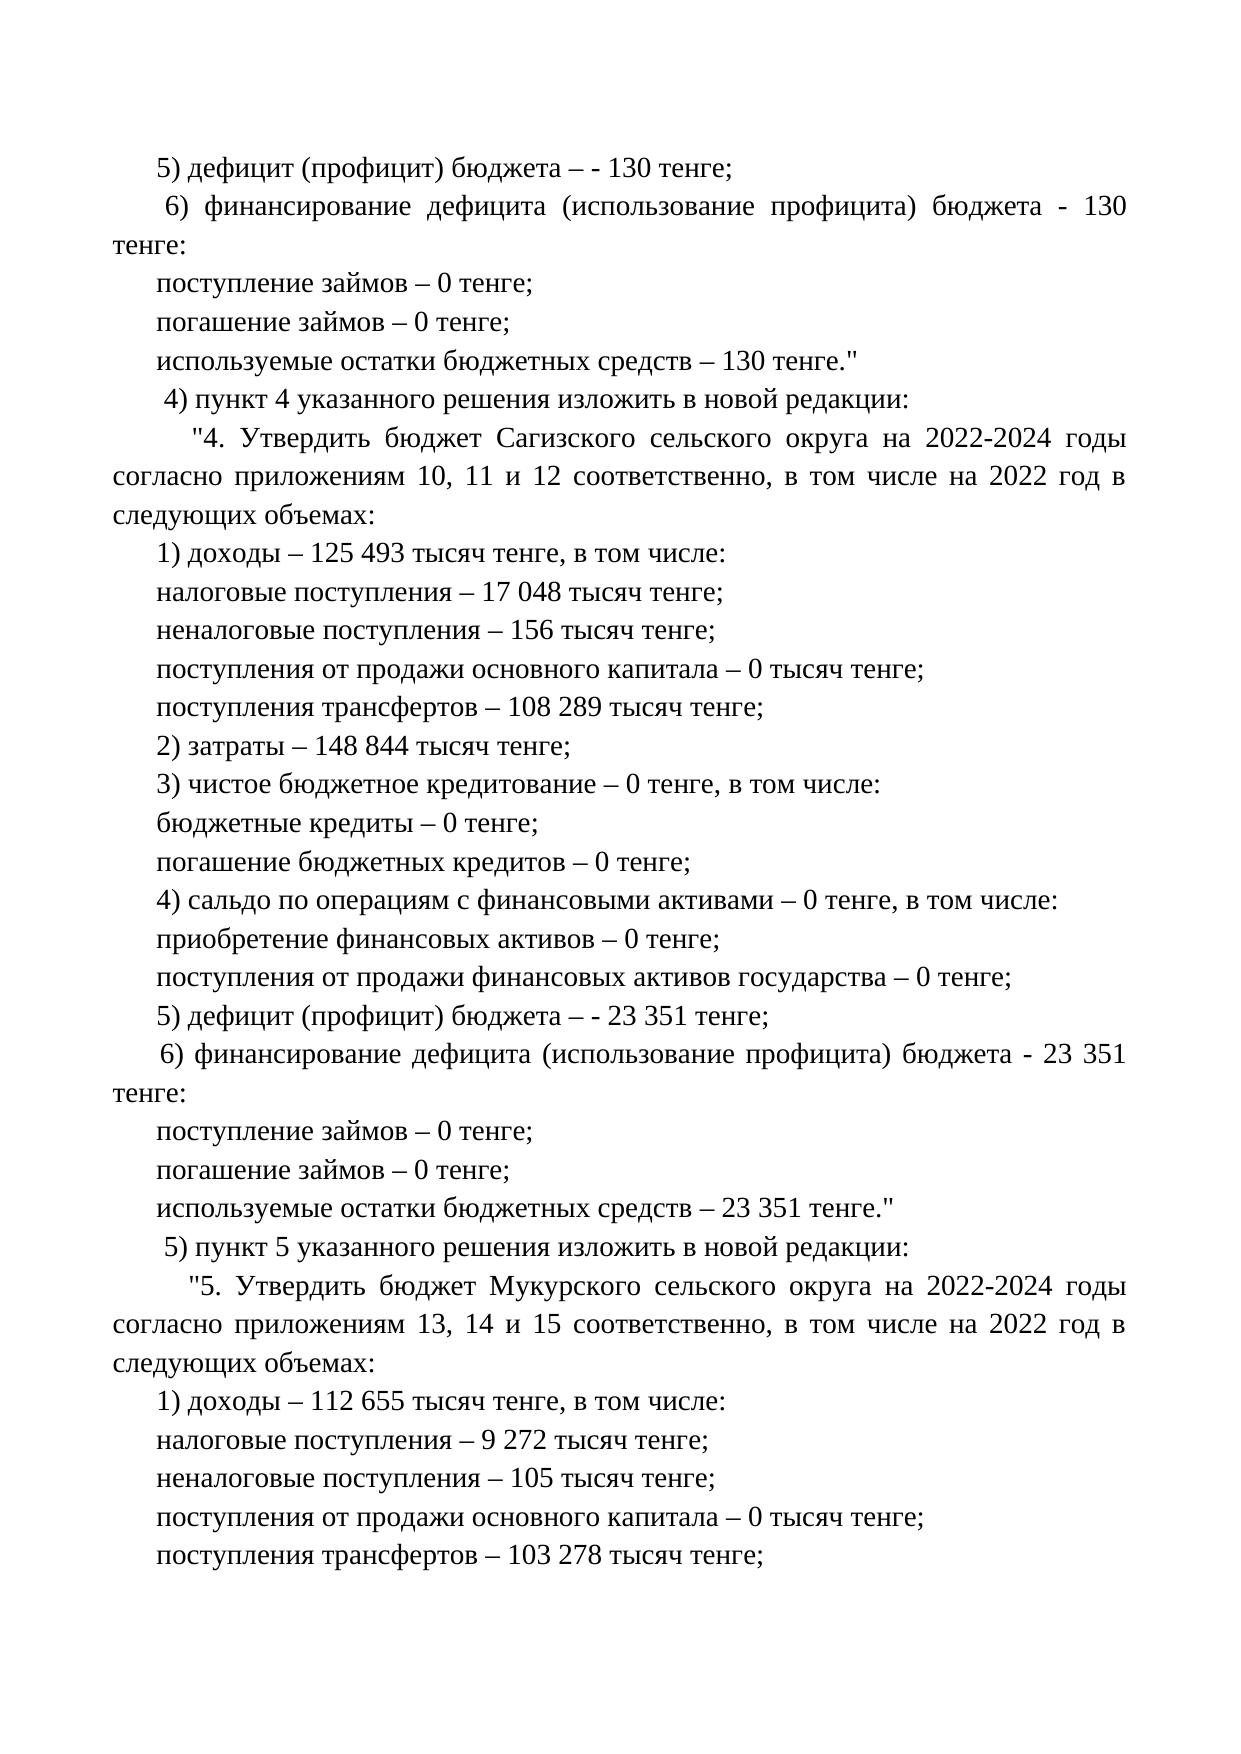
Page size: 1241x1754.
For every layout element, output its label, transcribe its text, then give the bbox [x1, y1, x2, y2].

text поступление займов – 0 тенге; [112, 1113, 1128, 1147]
text 6) финансирование дефицита (использование профицита) бюджета - 23 351 тенге: [112, 1036, 1128, 1108]
text "5. Утвердить бюджет Мукурского сельского округа на 2022-2024 годы согласно приложениям 13, 14 и 15 соответственно, в том числе на 2022 год в следующих объемах: [112, 1268, 1128, 1378]
text погашение бюджетных кредитов – 0 тенге; [112, 844, 1128, 877]
text погашение займов – 0 тенге; [112, 1152, 1128, 1186]
text поступления от продажи основного капитала – 0 тысяч тенге; [112, 651, 1128, 684]
text неналоговые поступления – 105 тысяч тенге; [112, 1460, 1128, 1494]
text используемые остатки бюджетных средств – 23 351 тенге." [112, 1191, 1128, 1224]
text 5) пункт 5 указанного решения изложить в новой редакции: [112, 1229, 1128, 1263]
text налоговые поступления – 17 048 тысяч тенге; [112, 574, 1128, 607]
text 3) чистое бюджетное кредитование – 0 тенге, в том числе: [112, 767, 1128, 800]
text поступления от продажи основного капитала – 0 тысяч тенге; [112, 1499, 1128, 1532]
text 5) дефицит (профицит) бюджета – - 23 351 тенге; [112, 998, 1128, 1031]
text поступление займов – 0 тенге; [112, 266, 1128, 299]
text неналоговые поступления – 156 тысяч тенге; [112, 612, 1128, 646]
text 6) финансирование дефицита (использование профицита) бюджета - 130 тенге: [112, 188, 1128, 261]
text поступления от продажи финансовых активов государства – 0 тенге; [112, 959, 1128, 993]
text 5) дефицит (профицит) бюджета – - 130 тенге; [112, 150, 1128, 183]
text 2) затраты – 148 844 тысяч тенге; [112, 728, 1128, 762]
text используемые остатки бюджетных средств – 130 тенге." [112, 343, 1128, 376]
text приобретение финансовых активов – 0 тенге; [112, 921, 1128, 954]
text 1) доходы – 125 493 тысяч тенге, в том числе: [112, 535, 1128, 569]
text "4. Утвердить бюджет Сагизского сельского округа на 2022-2024 годы согласно приложениям 10, 11 и 12 соответственно, в том числе на 2022 год в следующих объемах: [112, 420, 1128, 530]
text 1) доходы – 112 655 тысяч тенге, в том числе: [112, 1383, 1128, 1417]
text бюджетные кредиты – 0 тенге; [112, 805, 1128, 839]
text 4) пункт 4 указанного решения изложить в новой редакции: [112, 381, 1128, 415]
text погашение займов – 0 тенге; [112, 304, 1128, 338]
text поступления трансфертов – 108 289 тысяч тенге; [112, 689, 1128, 723]
text налоговые поступления – 9 272 тысяч тенге; [112, 1422, 1128, 1455]
text 4) сальдо по операциям с финансовыми активами – 0 тенге, в том числе: [112, 882, 1128, 916]
text поступления трансфертов – 103 278 тысяч тенге; [112, 1537, 1128, 1571]
